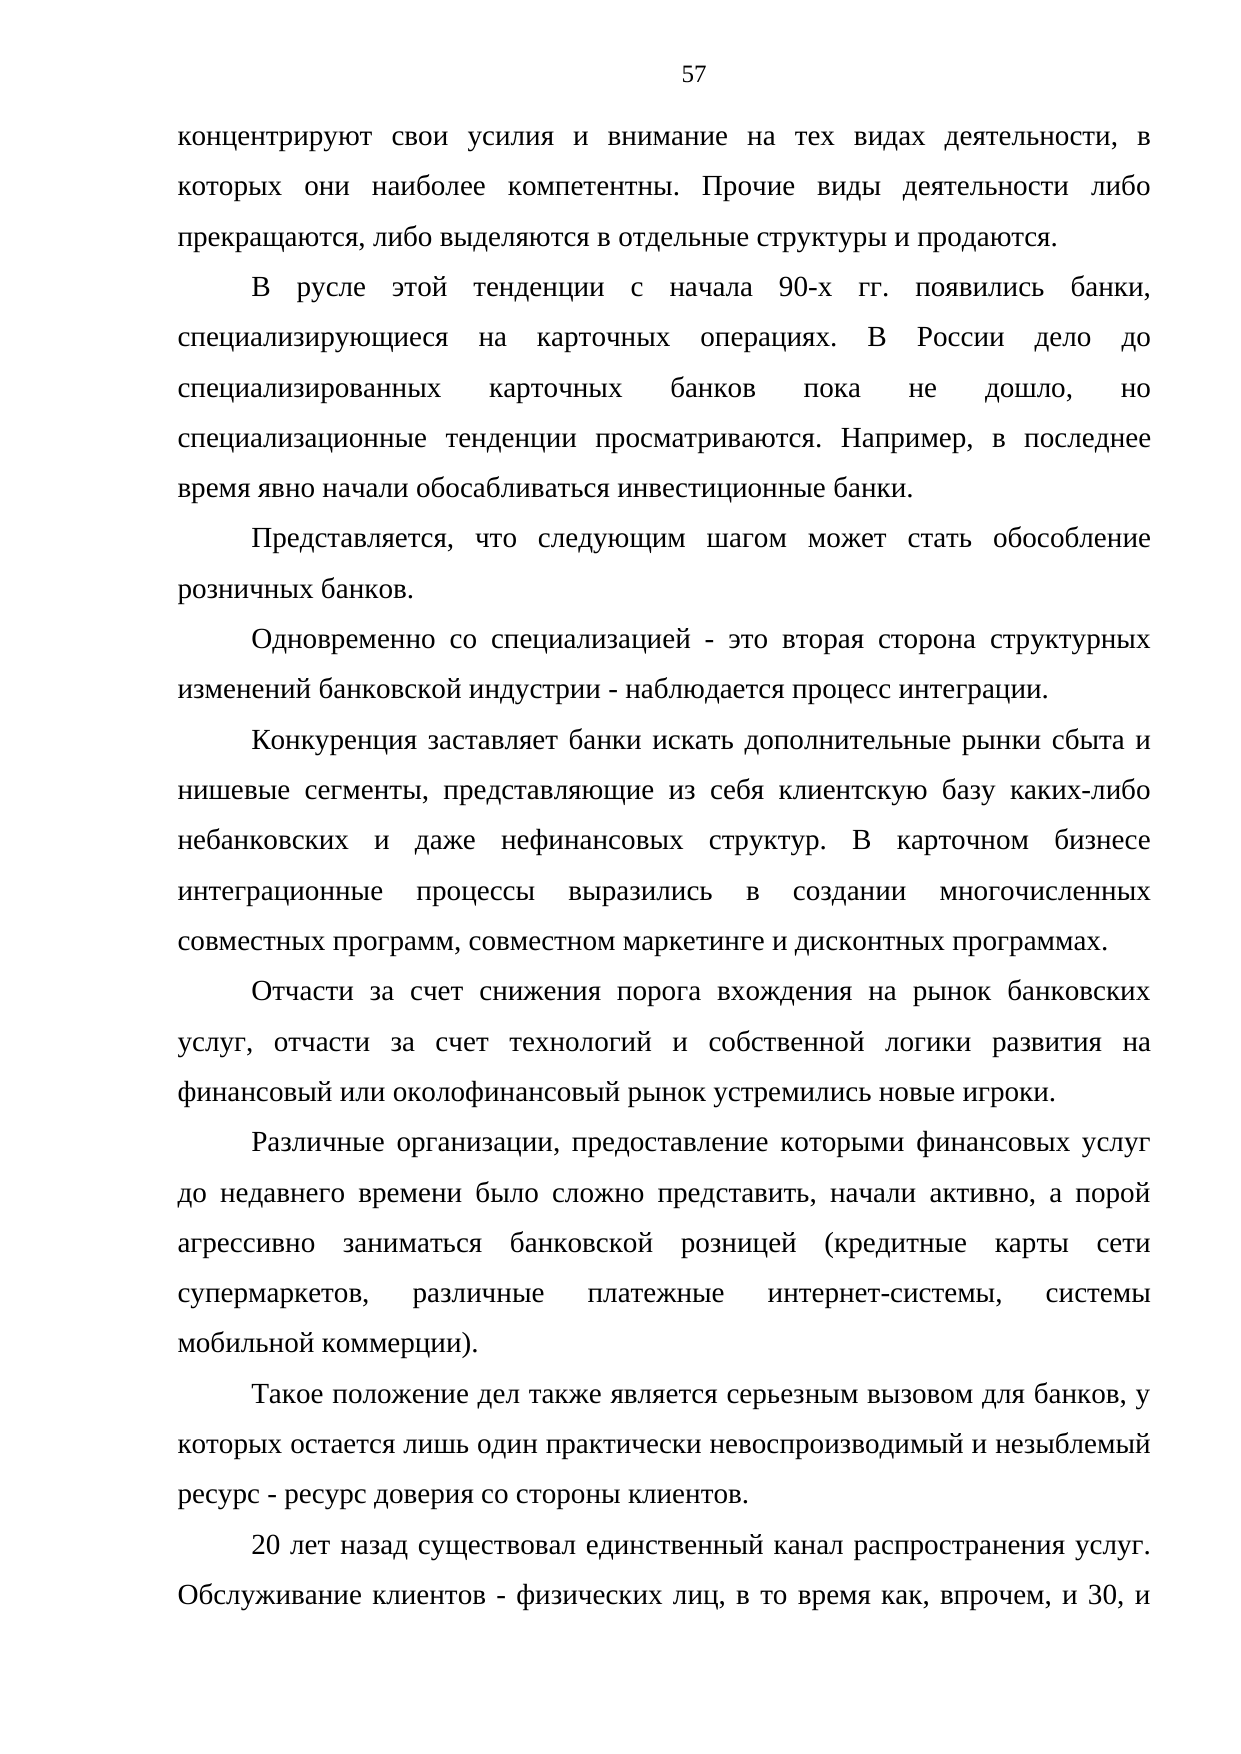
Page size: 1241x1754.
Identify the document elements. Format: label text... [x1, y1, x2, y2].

text Такое положение дел также является серьезным вызовом для банков, у которых остается лишь один практически невоспроизводимый и незыблемый ресурс - ресурс доверия со стороны клиентов. [177, 1376, 1152, 1510]
text В русле этой тенденции с начала 90-х гг. появились банки, специализирующиеся на карточных операциях. В России дело до специализированных карточных банков пока не дошло, но специализационные тенденции просматриваются. Например, в последнее время явно начали обосабливаться инвестиционные банки. [177, 269, 1152, 504]
text Одновременно со специализацией - это вторая сторона структурных изменений банковской индустрии - наблюдается процесс интеграции. [177, 621, 1152, 705]
text Отчасти за счет снижения порога вхождения на рынок банковских услуг, отчасти за счет технологий и собственной логики развития на финансовый или околофинансовый рынок устремились новые игроки. [177, 973, 1152, 1108]
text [177, 118, 1152, 252]
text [177, 1527, 1152, 1611]
text Конкуренция заставляет банки искать дополнительные рынки сбыта и нишевые сегменты, представляющие из себя клиентскую базу каких-либо небанковских и даже нефинансовых структур. В карточном бизнесе интеграционные процессы выразились в создании многочисленных совместных программ, совместном маркетинге и дисконтных программах. [177, 722, 1152, 957]
text Представляется, что следующим шагом может стать обособление розничных банков. [177, 521, 1152, 604]
text Различные организации, предоставление которыми финансовых услуг до недавнего времени было сложно представить, начали активно, а порой агрессивно заниматься банковской розницей (кредитные карты сети супермаркетов, различные платежные интернет-системы, системы мобильной коммерции). [177, 1124, 1152, 1359]
